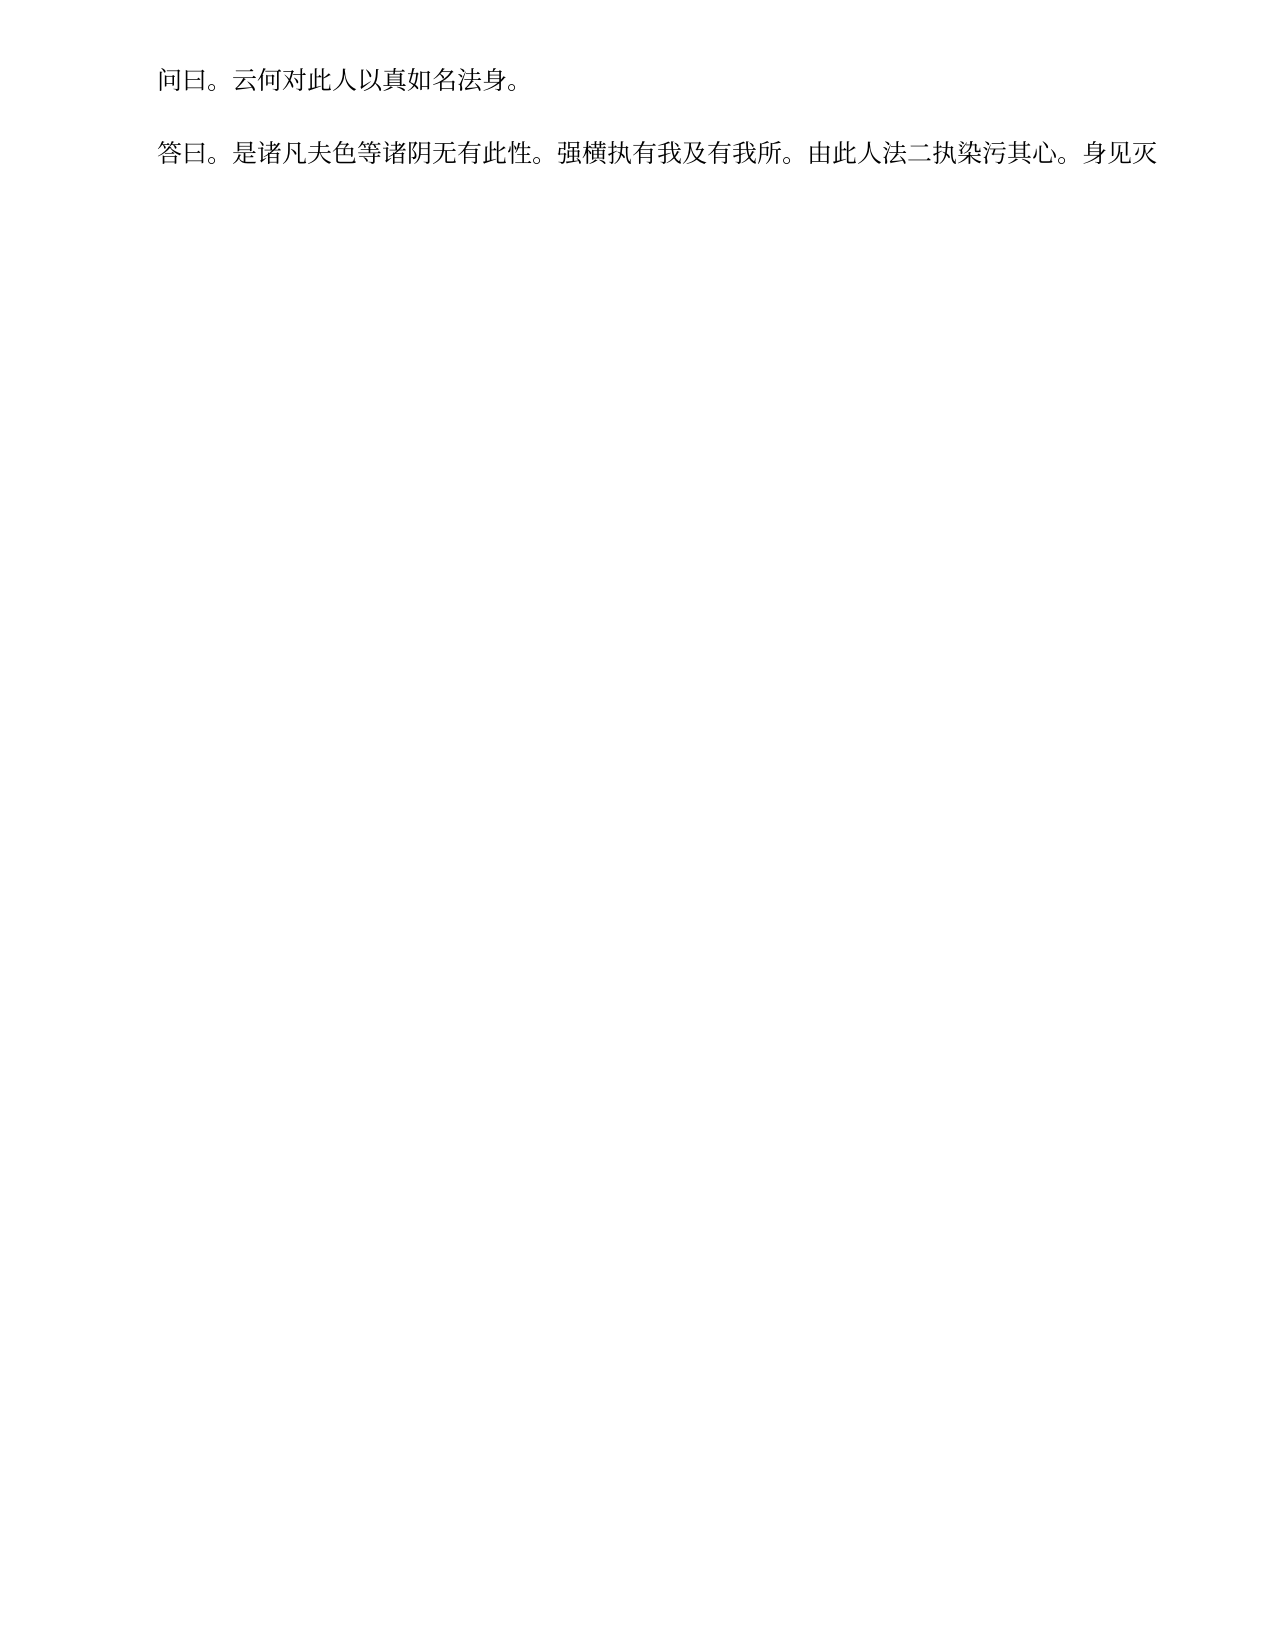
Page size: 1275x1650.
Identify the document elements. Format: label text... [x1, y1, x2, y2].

text 答曰。是诸凡夫色等诸阴无有此性。强横执有我及有我所。由此人法二执染污其心。身见灭 [157, 133, 1208, 169]
text 问曰。云何对此人以真如名法身。 [157, 60, 1208, 96]
